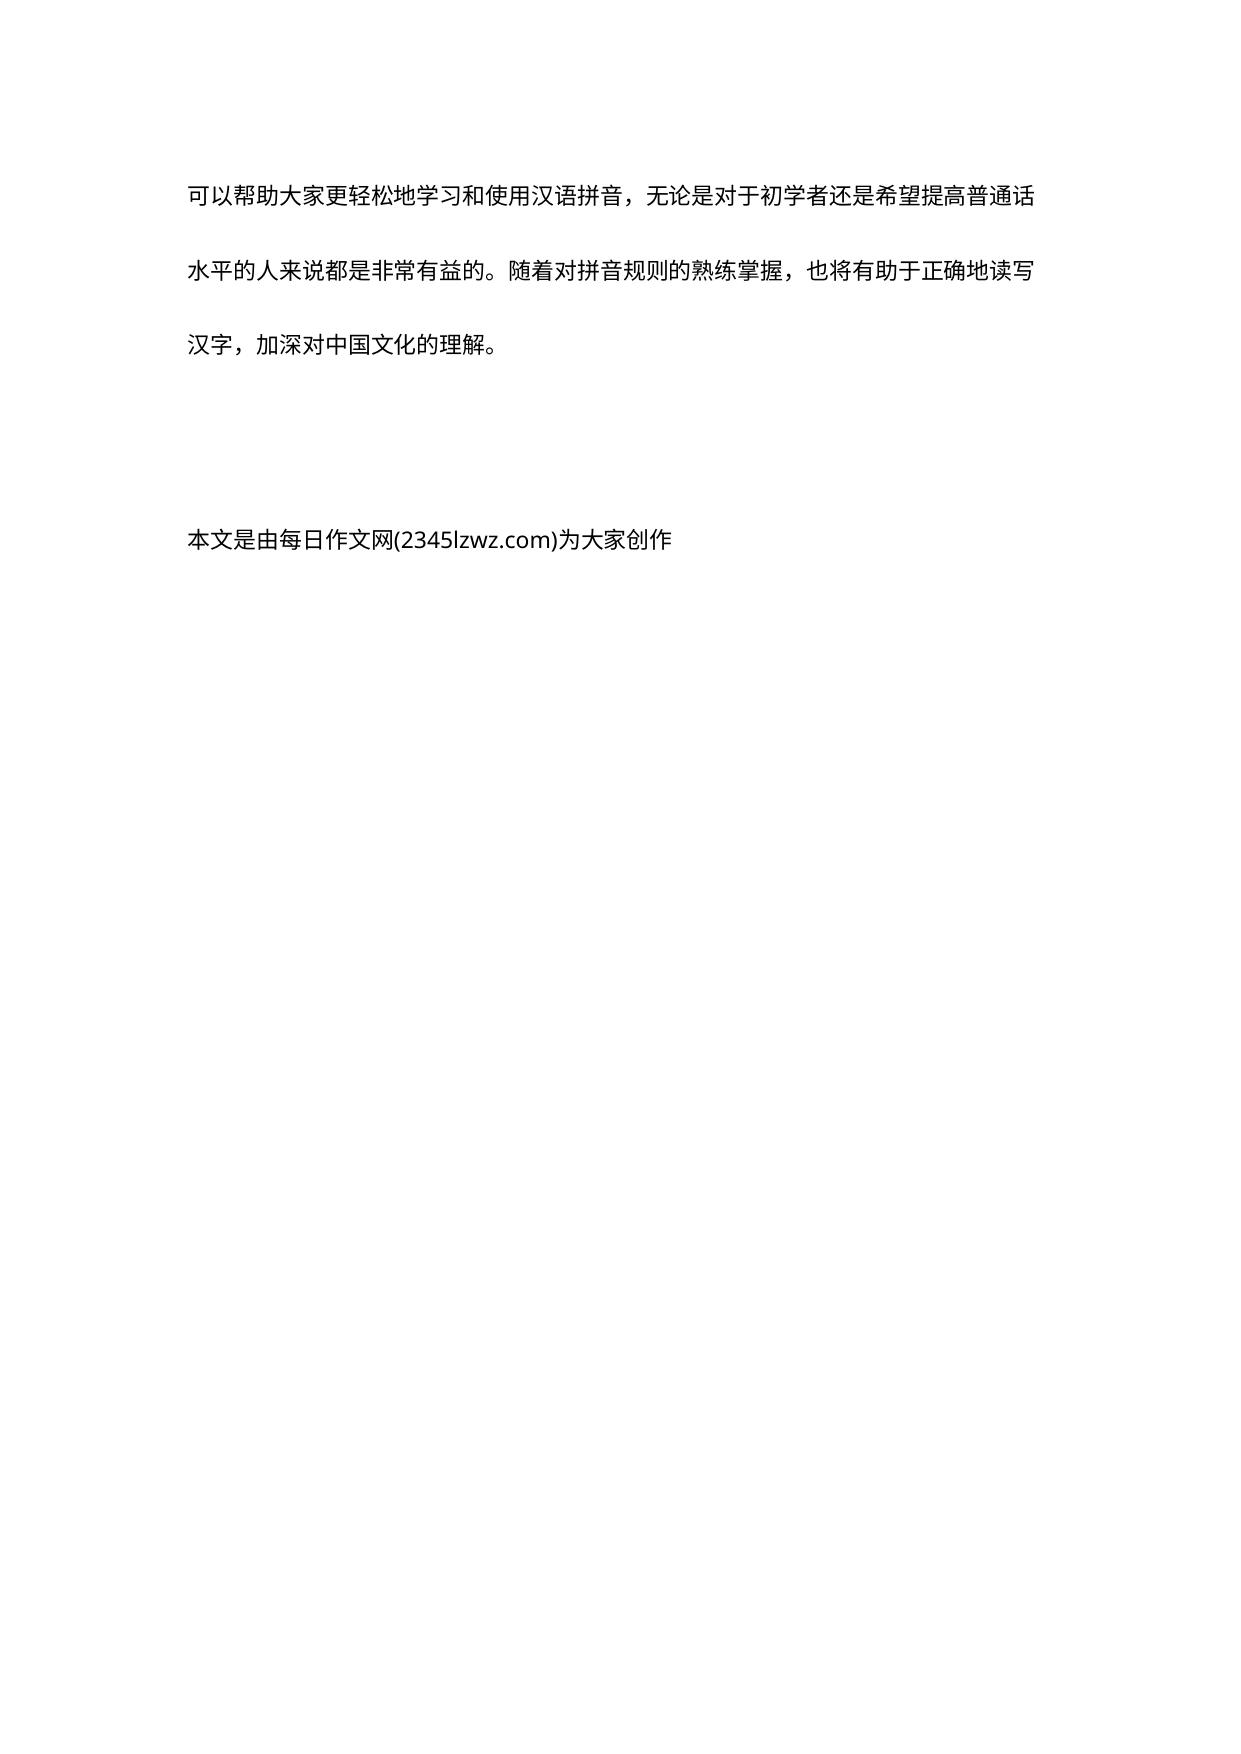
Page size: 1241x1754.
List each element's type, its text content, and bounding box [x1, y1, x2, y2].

text 本文是由每日作文网(2345lzwz.com)为大家创作 [187, 506, 1053, 571]
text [187, 162, 1053, 376]
